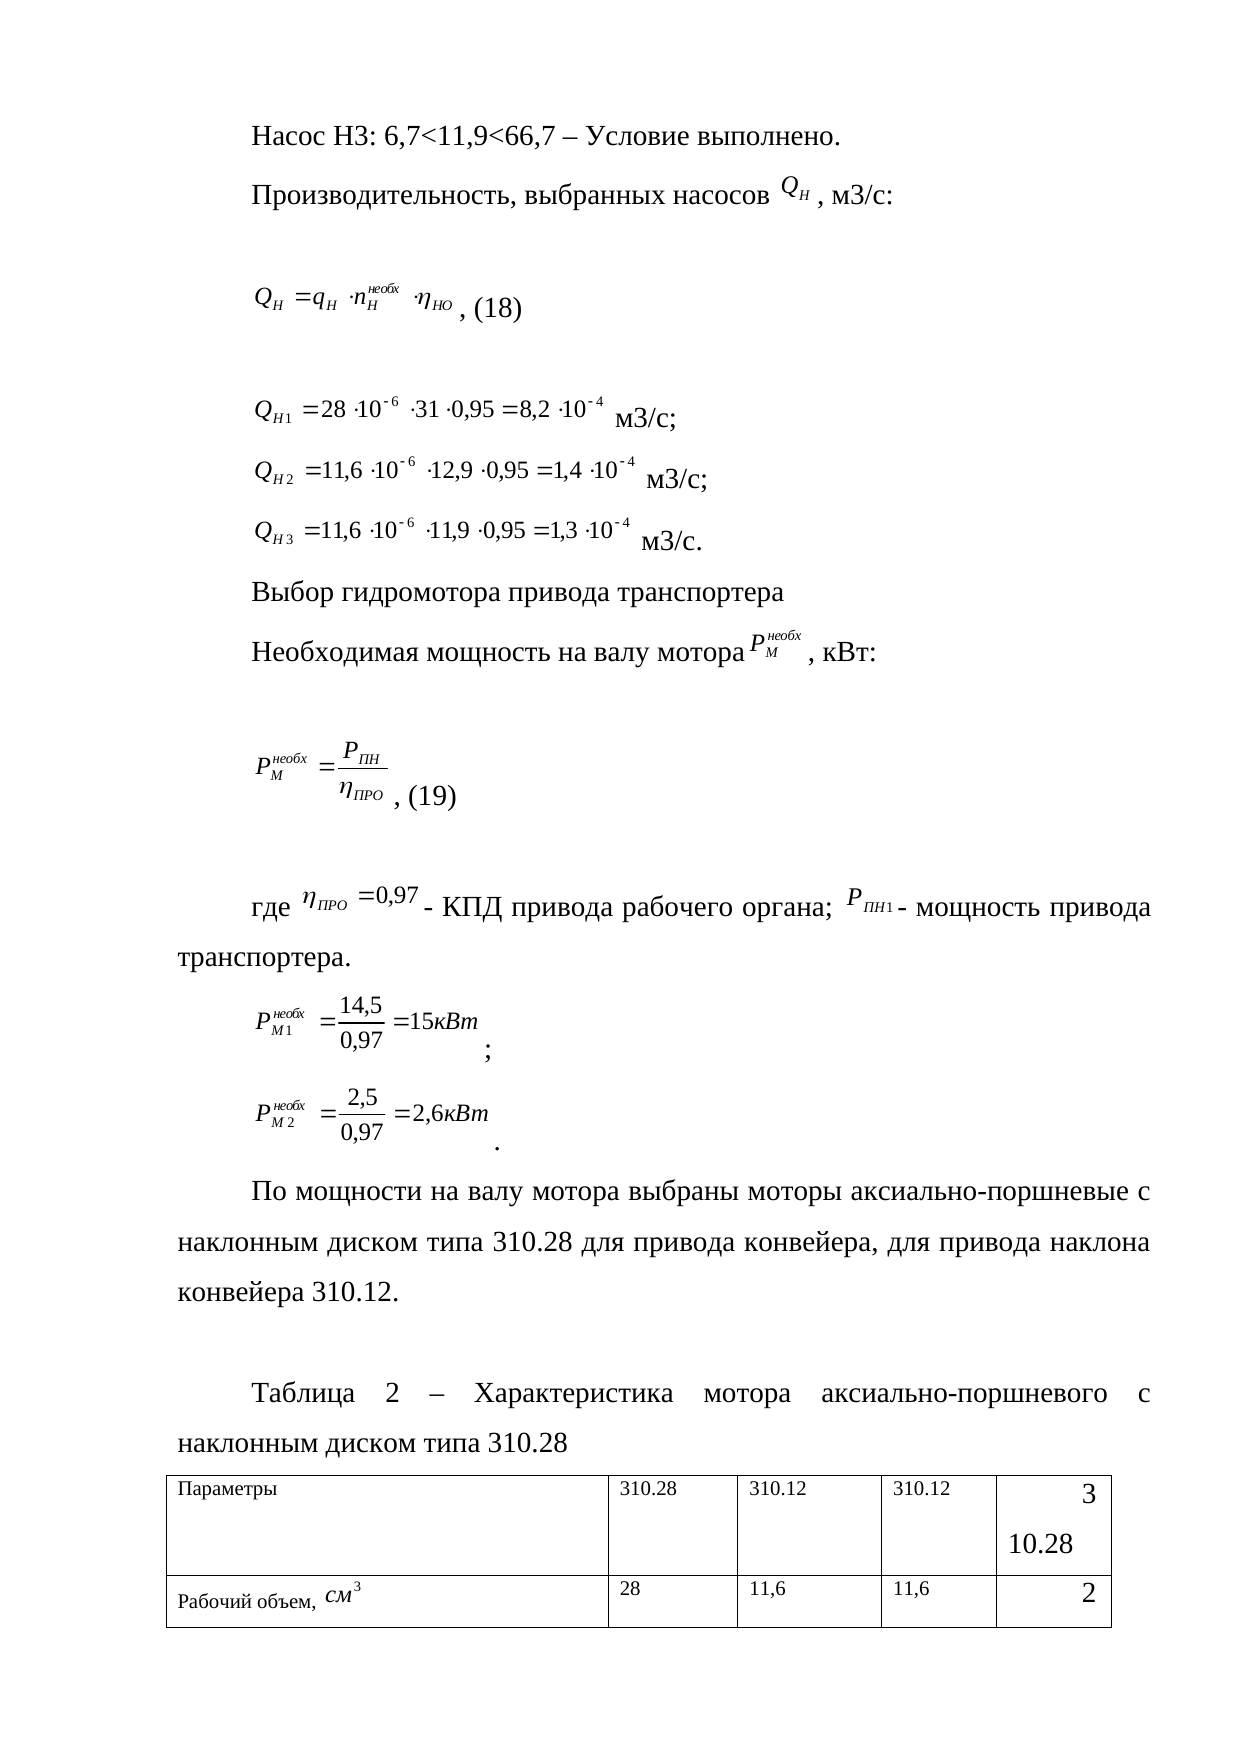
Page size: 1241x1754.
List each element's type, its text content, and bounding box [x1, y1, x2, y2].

table_cell 28 [609, 1576, 737, 1627]
table_header 310.12 [882, 1476, 996, 1574]
text , (18) [177, 278, 1152, 323]
text Выбор гидромотора привода транспортера [177, 574, 1152, 607]
text . [177, 1082, 1152, 1157]
text где - КПД привода рабочего органа; - мощность привода транспортера. [177, 879, 1152, 973]
table_cell 11,6 [738, 1576, 881, 1627]
text м3/с; [177, 390, 1152, 434]
text м3/с. [177, 512, 1152, 557]
text Таблица 2 – Характеристика мотора аксиально-поршневого с наклонным диском типа 310.28 [177, 1375, 1152, 1458]
table_header 310.28 [609, 1476, 737, 1574]
text , (19) [177, 735, 1152, 812]
text ; [177, 990, 1152, 1065]
table_header 310.28 [997, 1476, 1111, 1574]
text м3/с; [177, 451, 1152, 495]
table_cell 28 [997, 1576, 1111, 1627]
text Насос Н3: 6,7<11,9<66,7 – Условие выполнено. [177, 118, 1152, 152]
text По мощности на валу мотора выбраны моторы аксиально-поршневые с наклонным диском типа 310.28 для привода конвейера, для привода наклона конвейера 310.12. [177, 1173, 1152, 1308]
table_cell 11,6 [882, 1576, 996, 1627]
table_header Параметры [167, 1476, 608, 1574]
text Производительность, выбранных насосов , м3/с: [177, 168, 1152, 211]
table_cell Рабочий объем, [167, 1576, 608, 1627]
table_header 310.12 [738, 1476, 881, 1574]
text Необходимая мощность на валу мотора, кВт: [177, 624, 1152, 668]
